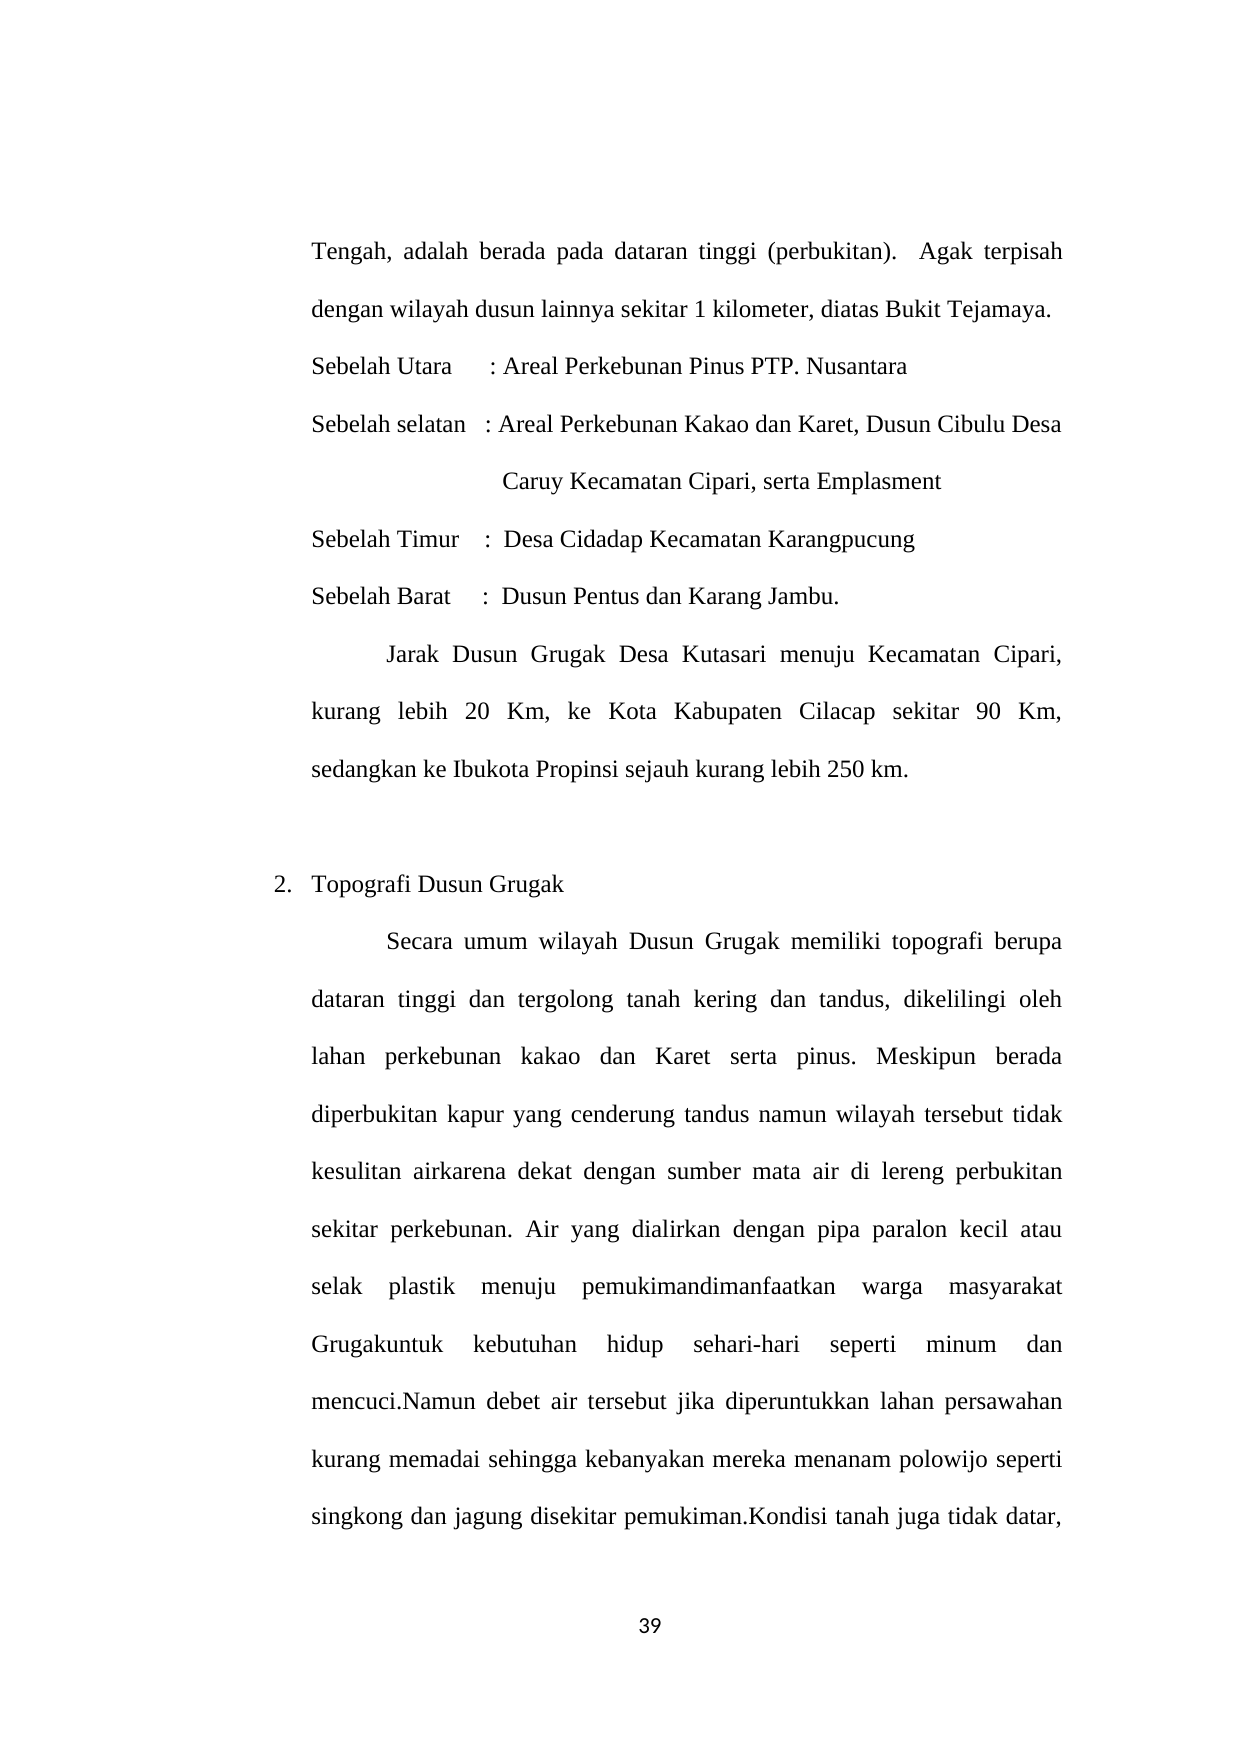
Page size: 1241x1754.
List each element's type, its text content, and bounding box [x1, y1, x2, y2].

list Sebelah Timur : Desa Cidadap Kecamatan Karangpucung [311, 524, 1063, 552]
list Jarak Dusun Grugak Desa Kutasari menuju Kecamatan Cipari, kurang lebih 20 Km, ke Kota Kabupaten Cilacap sekitar 90 Km, sedangkan ke Ibukota Propinsi sejauh kurang lebih 250 km. [311, 639, 1063, 782]
list Sebelah Utara : Areal Perkebunan Pinus PTP. Nusantara [311, 351, 1063, 380]
list Sebelah selatan : Areal Perkebunan Kakao dan Karet, Dusun Cibulu Desa Caruy Kecamatan Cipari, serta Emplasment [311, 409, 1063, 495]
list Topografi Dusun Grugak [274, 869, 1063, 897]
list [311, 236, 1063, 322]
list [311, 926, 1063, 1530]
list Sebelah Barat : Dusun Pentus dan Karang Jambu. [311, 581, 1063, 610]
